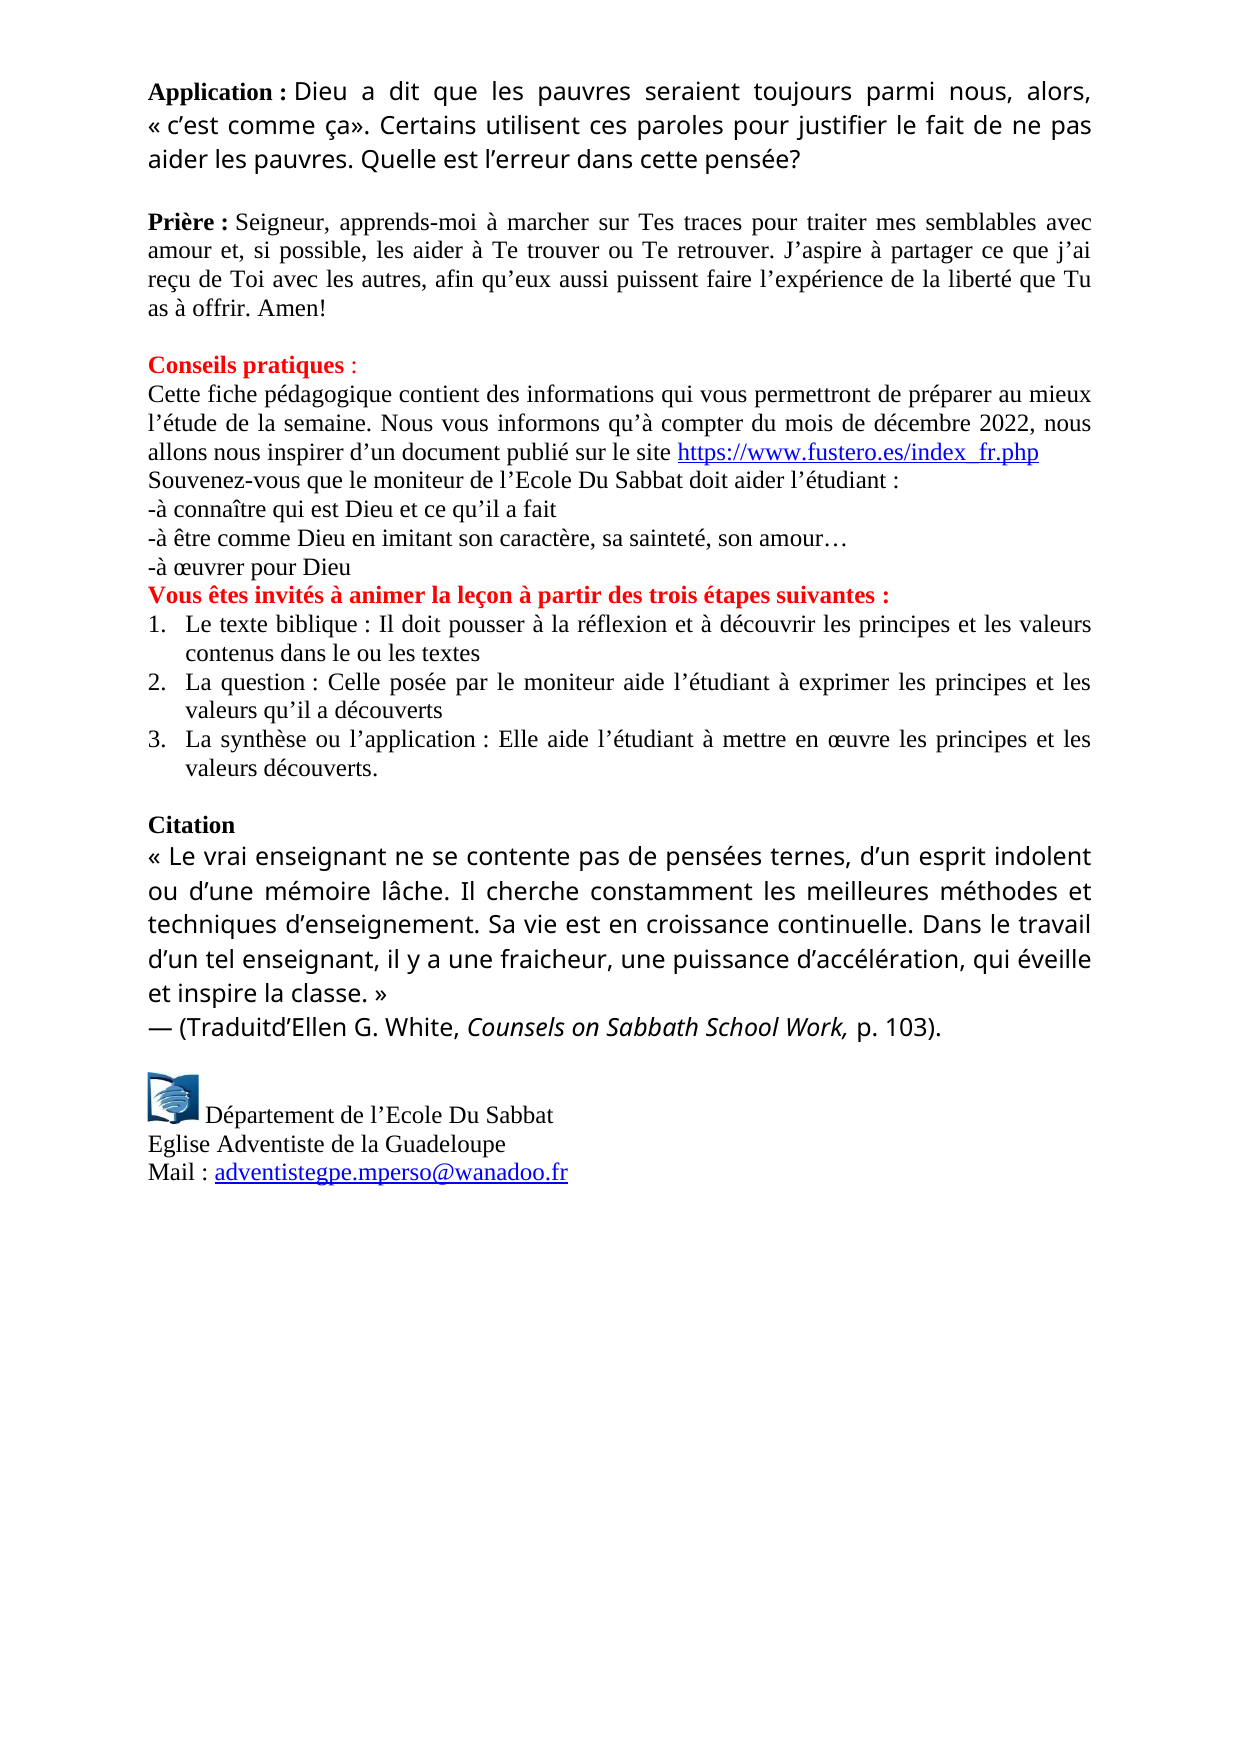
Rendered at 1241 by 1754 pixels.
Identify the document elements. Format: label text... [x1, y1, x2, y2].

text -à œuvrer pour Dieu [148, 552, 1093, 580]
text Eglise Adventiste de la Guadeloupe [148, 1129, 1093, 1157]
text Conseils pratiques : [148, 350, 1093, 379]
text Application : Dieu a dit que les pauvres seraient toujours parmi nous, alors, « c’est comme ça». Certains utilisent ces paroles pour justifier le fait de ne pas aider les pauvres. Quelle est l’erreur dans cette pensée? [148, 74, 1093, 176]
list Le texte biblique : Il doit pousser à la réflexion et à découvrir les principes et les valeurs contenus dans le ou les textes [148, 609, 1093, 667]
text -à être comme Dieu en imitant son caractère, sa sainteté, son amour… [148, 523, 1093, 552]
text Vous êtes invités à animer la leçon à partir des trois étapes suivantes : [148, 580, 1093, 609]
text Citation [148, 810, 1093, 839]
text Mail : adventistegpe.mperso@wanadoo.fr [148, 1157, 1093, 1186]
text — (Traduitd’Ellen G. White, Counsels on Sabbath School Work, p. 103). [148, 1009, 1093, 1043]
picture [147, 1072, 199, 1124]
list La synthèse ou l’application : Elle aide l’étudiant à mettre en œuvre les principes et les valeurs découverts. [148, 724, 1093, 782]
text « Le vrai enseignant ne se contente pas de pensées ternes, d’un esprit indolent ou d’une mémoire lâche. Il cherche constamment les meilleures méthodes et techniques d’enseignement. Sa vie est en croissance continuelle. Dans le travail d’un tel enseignant, il y a une fraicheur, une puissance d’accélération, qui éveille et inspire la classe. » [148, 839, 1093, 1009]
text -à connaître qui est Dieu et ce qu’il a fait [148, 494, 1093, 523]
list La question : Celle posée par le moniteur aide l’étudiant à exprimer les principes et les valeurs qu’il a découverts [148, 667, 1093, 724]
text Département de l’Ecole Du Sabbat [148, 1072, 1093, 1129]
text Souvenez-vous que le moniteur de l’Ecole Du Sabbat doit aider l’étudiant : [148, 465, 1093, 494]
text Prière : Seigneur, apprends-moi à marcher sur Tes traces pour traiter mes semblables avec amour et, si possible, les aider à Te trouver ou Te retrouver. J’aspire à partager ce que j’ai reçu de Toi avec les autres, afin qu’eux aussi puissent faire l’expérience de la liberté que Tu as à offrir. Amen! [148, 207, 1093, 322]
text Cette fiche pédagogique contient des informations qui vous permettront de préparer au mieux l’étude de la semaine. Nous vous informons qu’à compter du mois de décembre 2022, nous allons nous inspirer d’un document publié sur le site https://www.fustero.es/index_fr.php [148, 379, 1093, 465]
